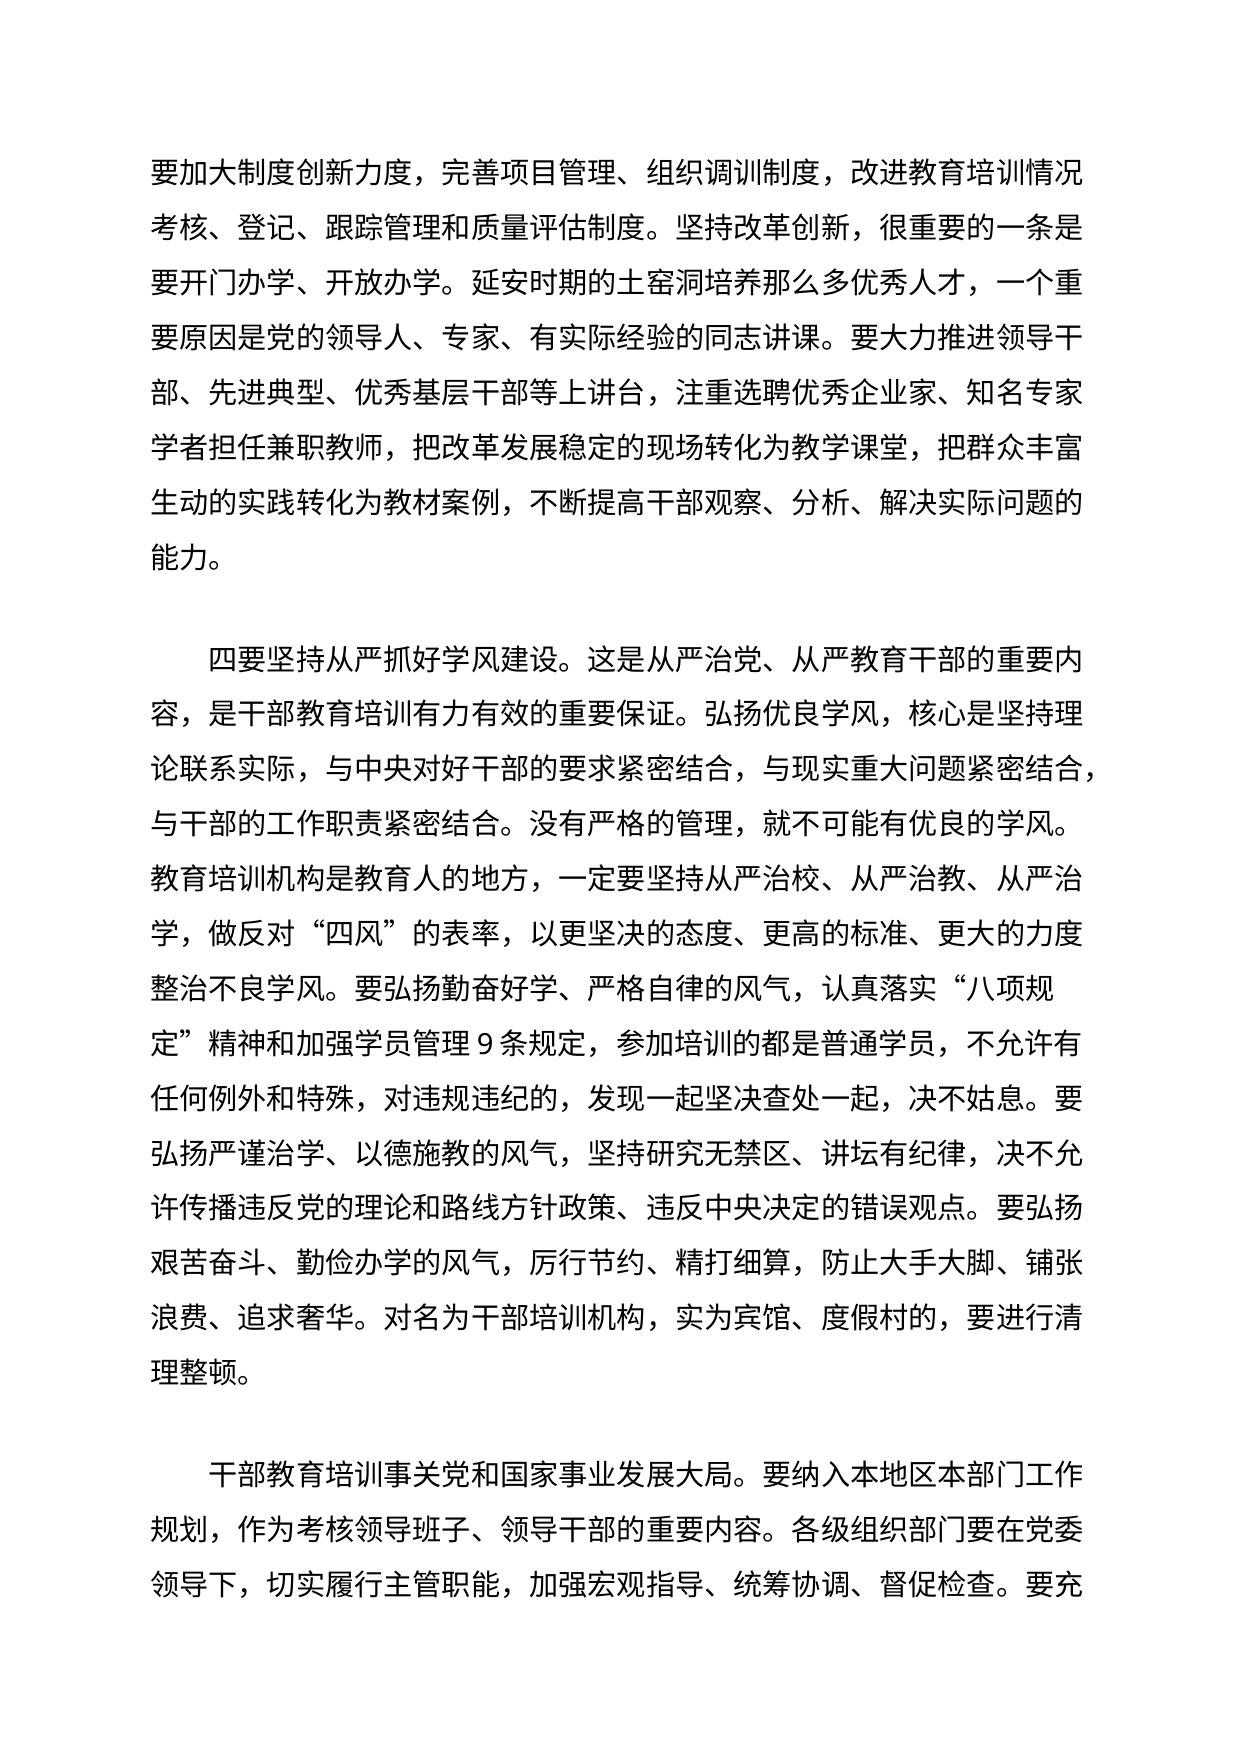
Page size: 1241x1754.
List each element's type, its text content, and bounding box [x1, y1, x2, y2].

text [150, 1452, 1090, 1604]
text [150, 150, 1090, 577]
text 四要坚持从严抓好学风建设。这是从严治党、从严教育干部的重要内容，是干部教育培训有力有效的重要保证。弘扬优良学风，核心是坚持理论联系实际，与中央对好干部的要求紧密结合，与现实重大问题紧密结合，与干部的工作职责紧密结合。没有严格的管理，就不可能有优良的学风。教育培训机构是教育人的地方，一定要坚持从严治校、从严治教、从严治学，做反对“四风”的表率，以更坚决的态度、更高的标准、更大的力度整治不良学风。要弘扬勤奋好学、严格自律的风气，认真落实“八项规定”精神和加强学员管理9条规定，参加培训的都是普通学员，不允许有任何例外和特殊，对违规违纪的，发现一起坚决查处一起，决不姑息。要弘扬严谨治学、以德施教的风气，坚持研究无禁区、讲坛有纪律，决不允许传播违反党的理论和路线方针政策、违反中央决定的错误观点。要弘扬艰苦奋斗、勤俭办学的风气，厉行节约、精打细算，防止大手大脚、铺张浪费、追求奢华。对名为干部培训机构，实为宾馆、度假村的，要进行清理整顿。 [150, 636, 1090, 1392]
